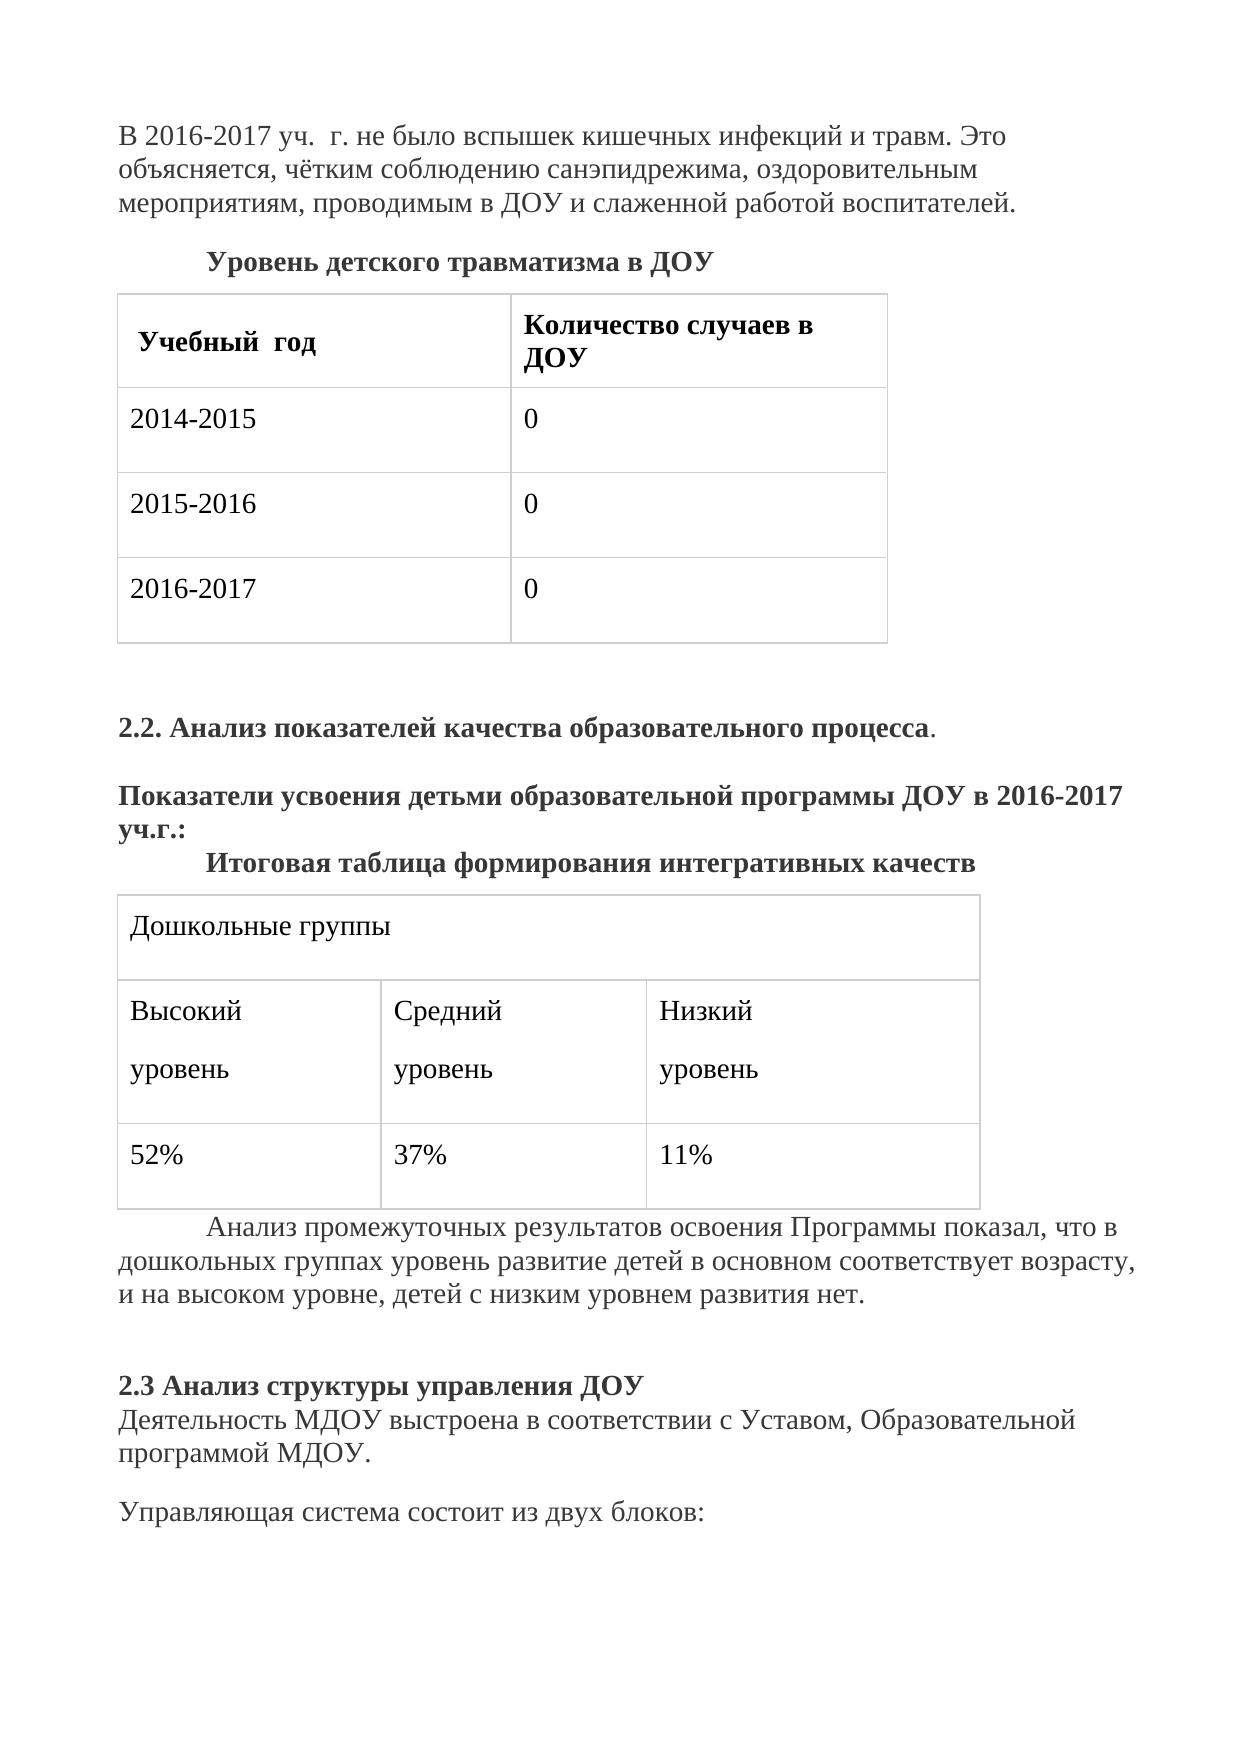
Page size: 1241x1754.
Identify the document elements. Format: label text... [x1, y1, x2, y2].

table_cell 52% [118, 1124, 380, 1208]
table_cell 0 [512, 387, 887, 472]
table_cell 0 [512, 557, 887, 642]
table_cell 0 [512, 472, 887, 557]
table_cell Высокий уровень [118, 981, 380, 1123]
table_cell Низкий уровень [647, 981, 979, 1123]
table_cell 37% [382, 1124, 646, 1208]
table_header Количество случаев в ДОУ [512, 295, 887, 387]
text 2.2. Анализ показателей качества образовательного процесса. [118, 711, 1152, 744]
text Итоговая таблица формирования интегративных качеств [118, 845, 1152, 878]
text Показатели усвоения детьми образовательной программы ДОУ в 2016-2017 уч.г.: [118, 778, 1152, 845]
table_header Дошкольные группы [118, 896, 979, 979]
table_cell 2016-2017 [118, 558, 510, 642]
text Анализ промежуточных результатов освоения Программы показал, что в дошкольных группах уровень развитие детей в основном соответствует возрасту, и на высоком уровне, детей с низким уровнем развития нет. [118, 1209, 1152, 1310]
text Деятельность МДОУ выстроена в соответствии с Уставом, Образовательной программой МДОУ. [118, 1402, 1152, 1469]
text Уровень детского травматизма в ДОУ [118, 244, 1152, 277]
table_cell 11% [647, 1124, 979, 1208]
table_header Учебный год [118, 295, 510, 387]
table_cell 2014-2015 [118, 388, 510, 472]
text 2.3 Анализ структуры управления ДОУ [118, 1368, 1152, 1402]
text Управляющая система состоит из двух блоков: [118, 1494, 1152, 1528]
table_cell 2015-2016 [118, 473, 510, 557]
text В 2016-2017 уч. г. не было вспышек кишечных инфекций и травм. Это объясняется, чётким соблюдению санэпидрежима, оздоровительным мероприятиям, проводимым в ДОУ и слаженной работой воспитателей. [118, 118, 1152, 219]
table_cell Средний уровень [382, 981, 646, 1123]
